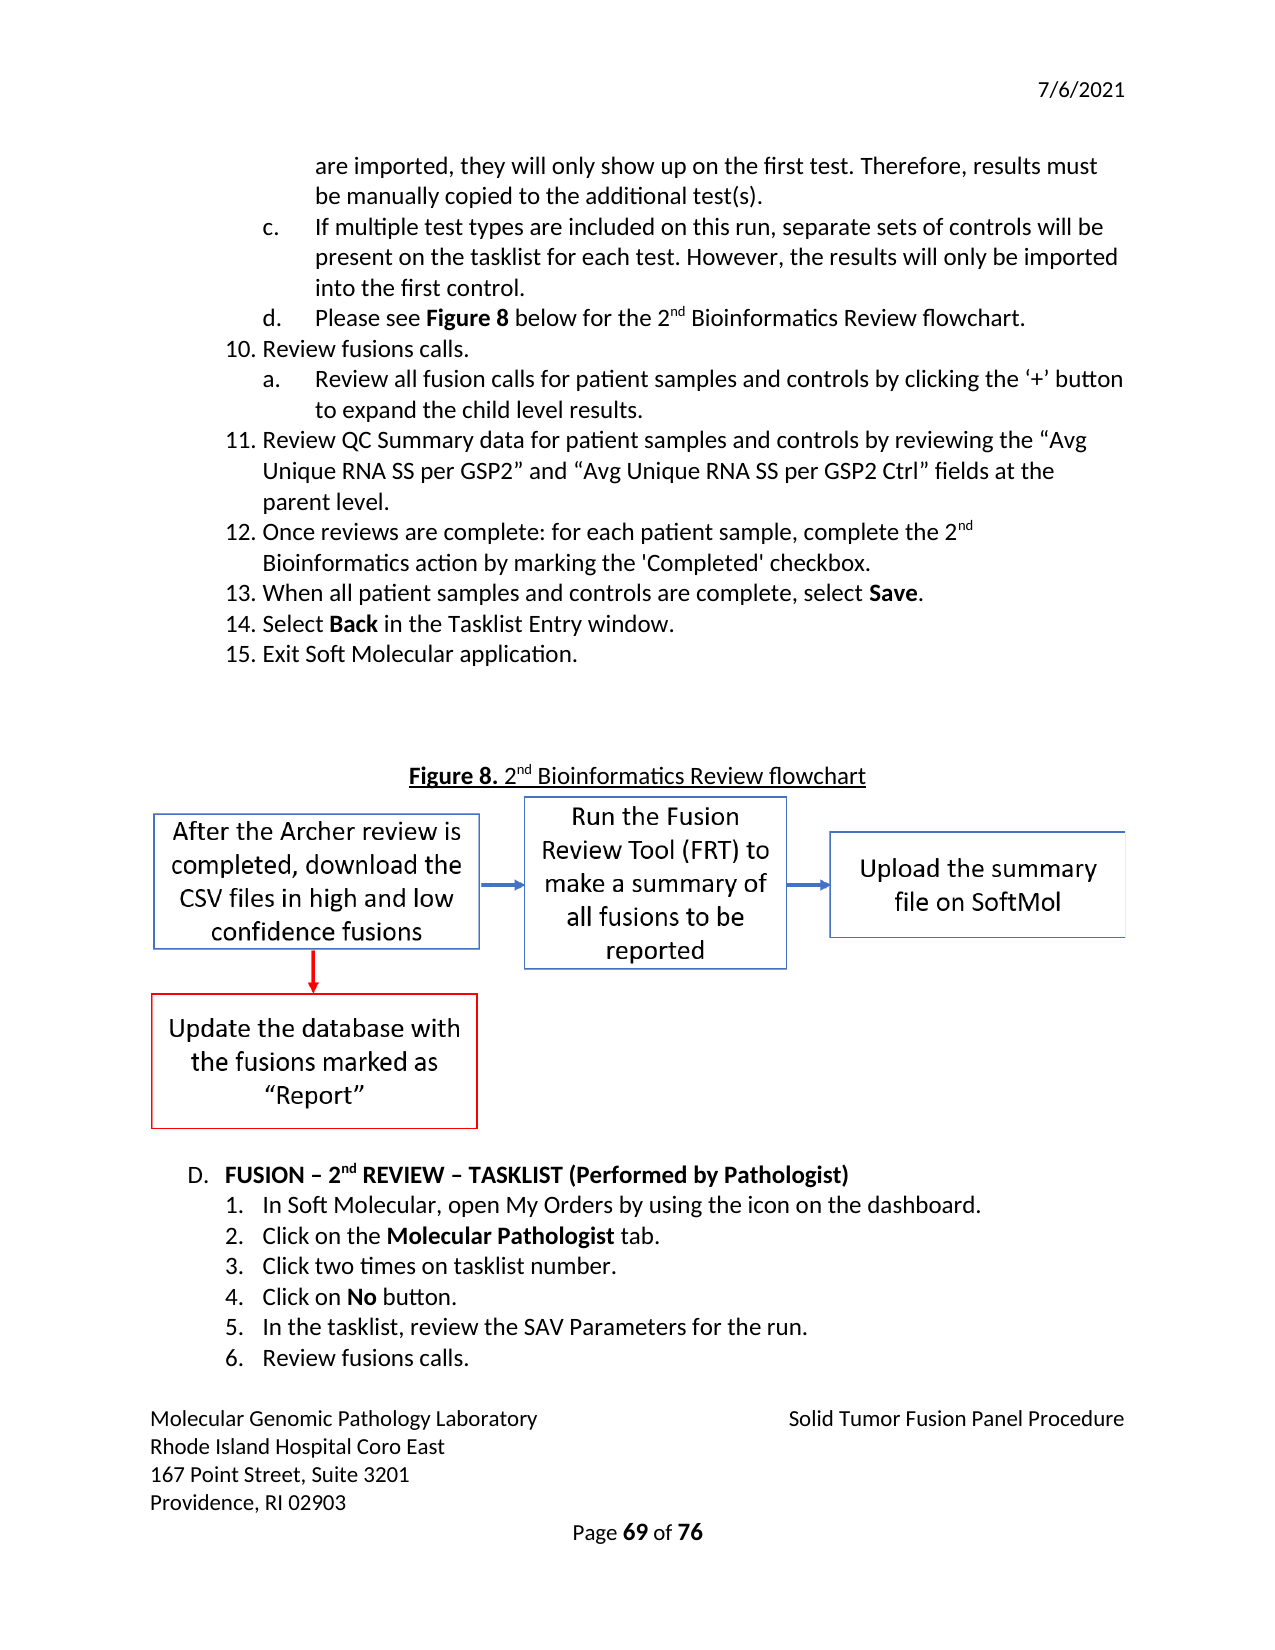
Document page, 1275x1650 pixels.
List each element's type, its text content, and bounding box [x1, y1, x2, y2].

list Exit Soft Molecular application. [225, 638, 1125, 669]
list Once reviews are complete: for each patient sample, complete the 2nd Bioinformatics action by marking the 'Completed' checkbox. [225, 516, 1125, 577]
list Please see Figure 8 below for the 2nd Bioinformatics Review flowchart. [262, 303, 1125, 333]
list Review all fusion calls for patient samples and controls by clicking the ‘+’ button to expand the child level results. [262, 364, 1125, 425]
list Click two times on tasklist number. [225, 1251, 1125, 1281]
list Select Back in the Tasklist Entry window. [225, 608, 1125, 638]
picture [150, 791, 1125, 1129]
list FUSION – 2nd REVIEW – TASKLIST (Performed by Pathologist) [187, 1159, 1125, 1189]
list In Soft Molecular, open My Orders by using the icon on the dashboard. [225, 1189, 1125, 1220]
list Click on the Molecular Pathologist tab. [225, 1220, 1125, 1251]
list Review QC Summary data for patient samples and controls by reviewing the “Avg Unique RNA SS per GSP2” and “Avg Unique RNA SS per GSP2 Ctrl” fields at the parent level. [225, 425, 1125, 516]
text Figure 8. 2nd Bioinformatics Review flowchart [150, 760, 1125, 791]
list Review fusions calls. [225, 333, 1125, 364]
list Review fusions calls. [225, 1342, 1125, 1373]
list Click on No button. [225, 1281, 1125, 1312]
list If multiple test types are included on this run, separate sets of controls will be present on the tasklist for each test. However, the results will only be imported into the first control. [262, 211, 1125, 303]
list When all patient samples and controls are complete, select Save. [225, 577, 1125, 608]
list In the tasklist, review the SAV Parameters for the run. [225, 1312, 1125, 1342]
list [262, 150, 1125, 211]
